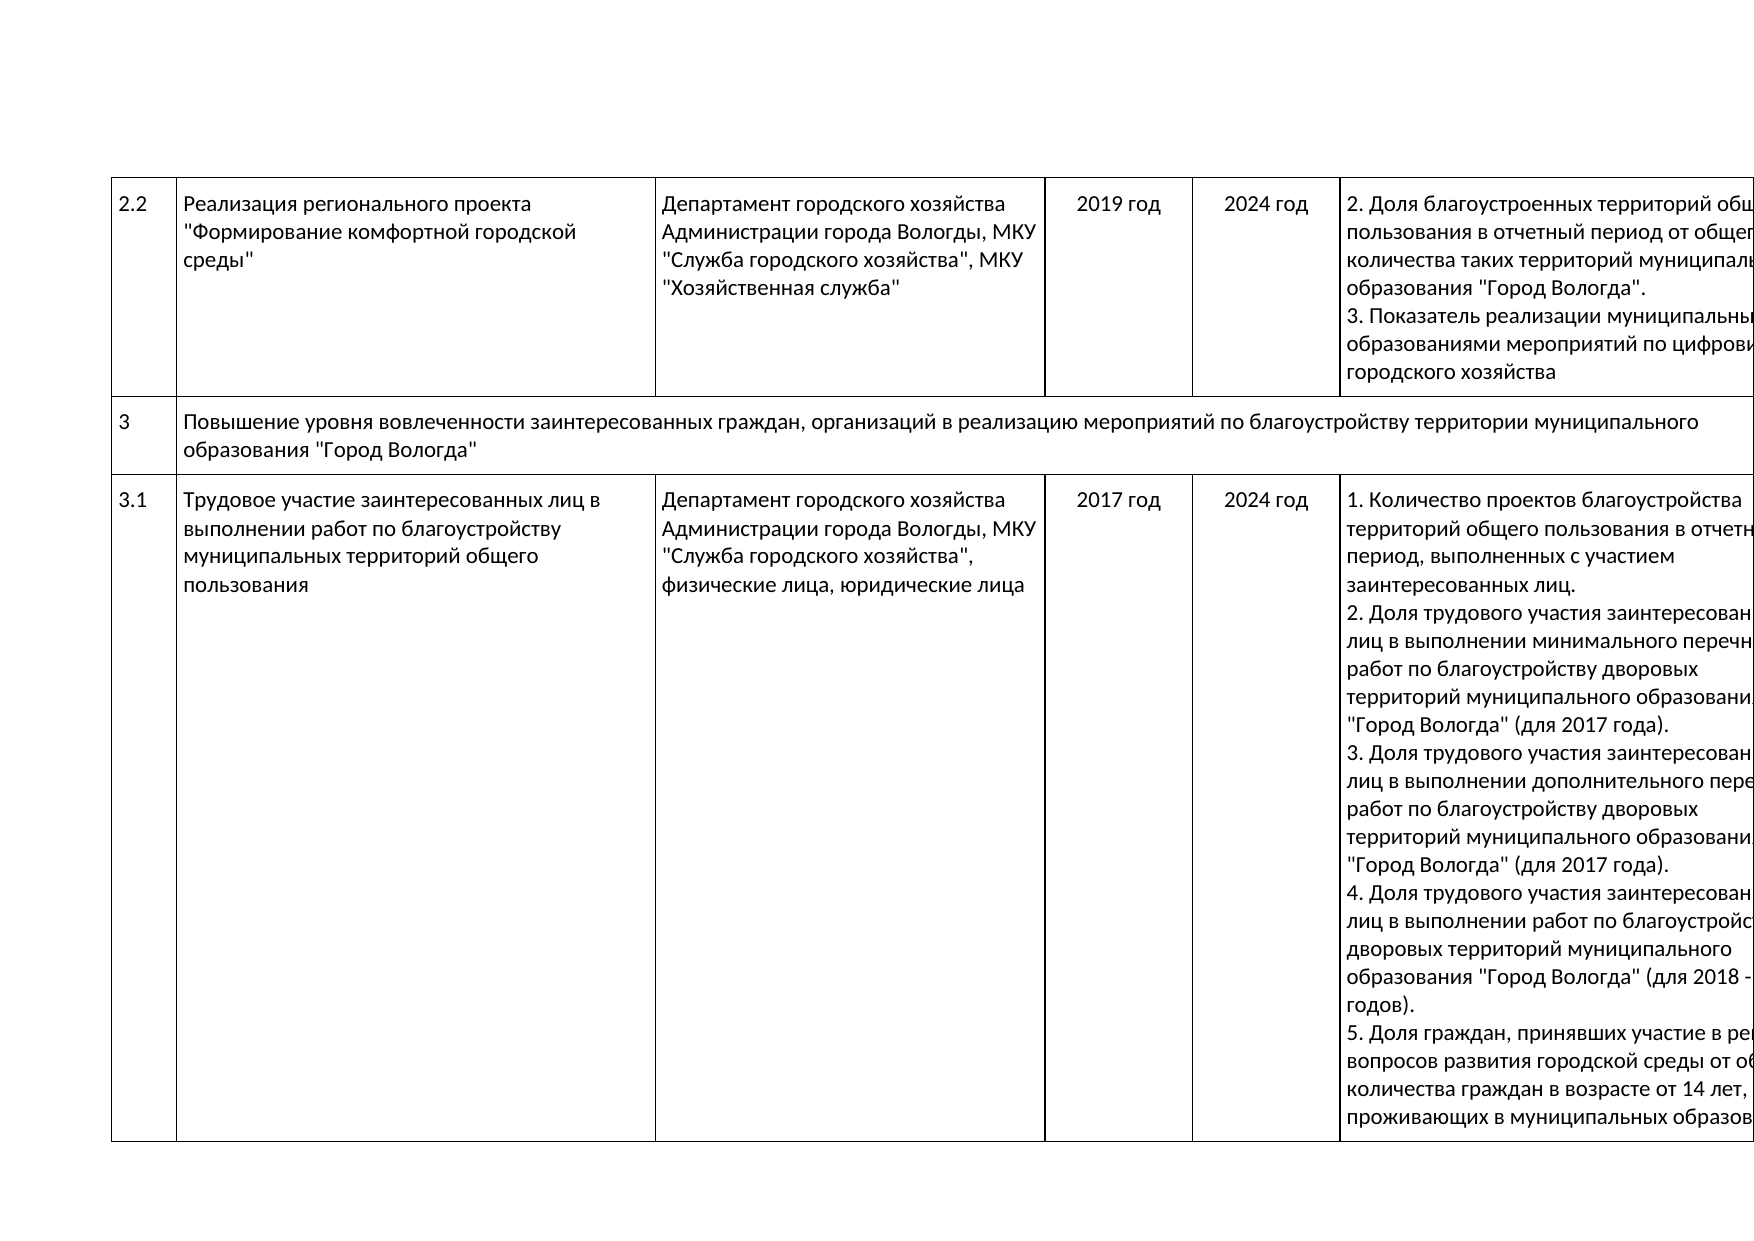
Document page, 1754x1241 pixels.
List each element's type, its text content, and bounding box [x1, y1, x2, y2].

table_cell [656, 475, 1044, 1141]
table_cell 2.2 [112, 178, 176, 396]
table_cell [1341, 178, 1753, 396]
table_cell Повышение уровня вовлеченности заинтересованных граждан, организаций в реализацию мероприятий по благоустройству территории муниципального образования "Город Вологда" [177, 397, 1753, 474]
table_cell 2019 год [1046, 178, 1192, 396]
table_cell 2017 год [1046, 475, 1192, 1141]
table_cell Департамент городского хозяйства Администрации города Вологды, МКУ "Служба городского хозяйства", МКУ "Хозяйственная служба" [656, 178, 1044, 396]
table_cell 2024 год [1193, 178, 1339, 396]
table_cell Реализация регионального проекта "Формирование комфортной городской среды" [177, 178, 655, 396]
table_cell 2024 год [1193, 475, 1339, 1141]
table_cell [1341, 475, 1753, 1141]
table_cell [177, 475, 655, 1141]
table_cell 3.1 [112, 475, 176, 1141]
table_cell 3 [112, 397, 176, 474]
